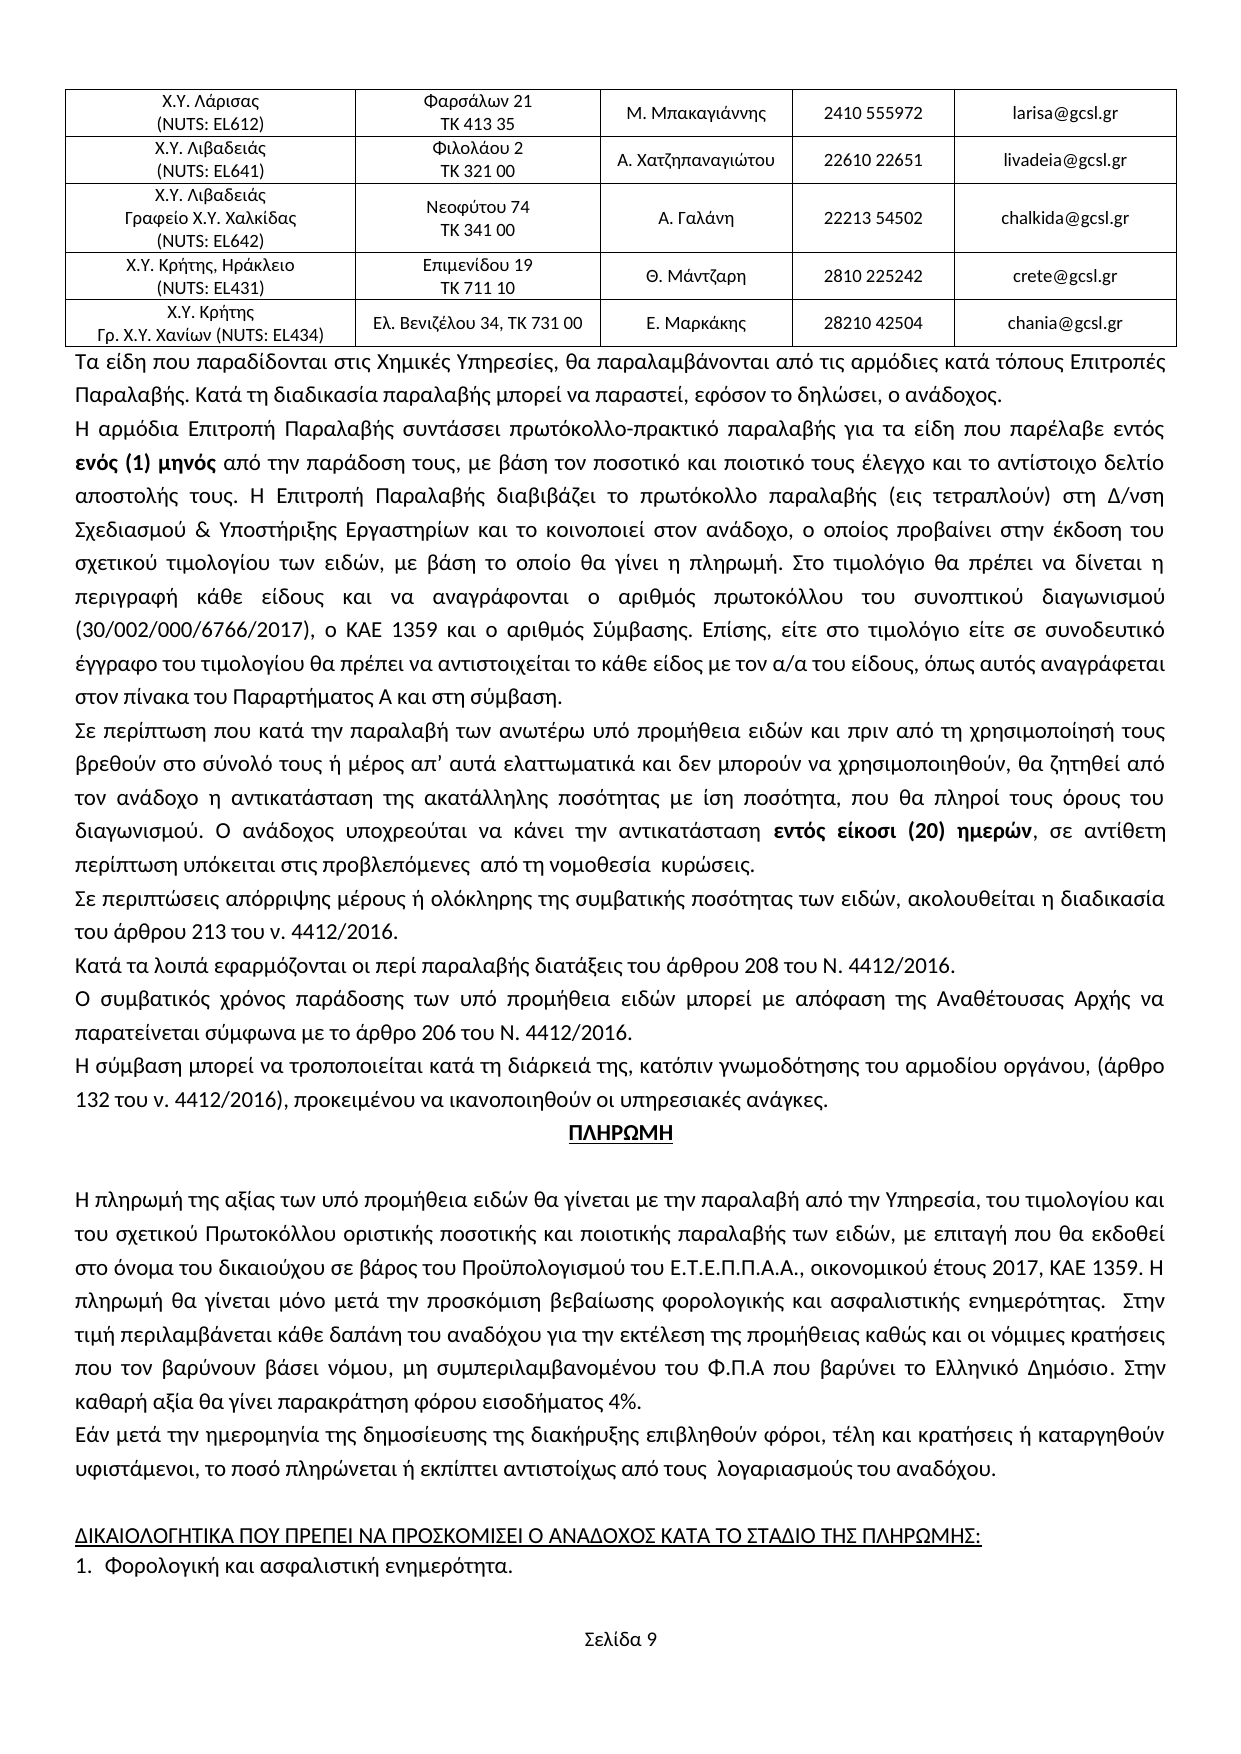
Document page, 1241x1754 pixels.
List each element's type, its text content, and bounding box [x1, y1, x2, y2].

text ΠΛΗΡΩΜΗ [75, 1118, 1166, 1146]
table_cell Θ. Μάντζαρη [601, 253, 792, 299]
table_cell Χ.Υ. Κρήτης, Ηράκλειο (NUTS: EL431) [66, 253, 355, 299]
table_cell 2410 555972 [793, 90, 954, 136]
table_cell Χ.Υ. Κρήτης Γρ. Χ.Υ. Χανίων (NUTS: EL434) [66, 300, 355, 346]
table_cell Ε. Μαρκάκης [601, 300, 792, 346]
table_cell 22213 54502 [793, 184, 954, 252]
table_cell 2810 225242 [793, 253, 954, 299]
text Κατά τα λοιπά εφαρμόζονται οι περί παραλαβής διατάξεις του άρθρου 208 του Ν. 4412/2016. [75, 951, 1166, 979]
table_cell Α. Χατζηπαναγιώτου [601, 137, 792, 182]
table_cell larisa@gcsl.gr [955, 90, 1176, 136]
table_cell 28210 42504 [793, 300, 954, 346]
text Η σύμβαση μπορεί να τροποποιείται κατά τη διάρκειά της, κατόπιν γνωμοδότησης του αρμοδίου οργάνου, (άρθρο 132 του ν. 4412/2016), προκειμένου να ικανοποιηθούν οι υπηρεσιακές ανάγκες. [75, 1051, 1166, 1113]
table_cell chalkida@gcsl.gr [955, 184, 1176, 252]
table_cell Επιμενίδου 19 ΤΚ 711 10 [356, 253, 600, 299]
text Εάν μετά την ημερομηνία της δημοσίευσης της διακήρυξης επιβληθούν φόροι, τέλη και κρατήσεις ή καταργηθούν υφιστάμενοι, το ποσό πληρώνεται ή εκπίπτει αντιστοίχως από τους λογαριασμούς του αναδόχου. [75, 1420, 1166, 1482]
list Φορολογική και ασφαλιστική ενημερότητα. [75, 1552, 1166, 1580]
text Ο συμβατικός χρόνος παράδοσης των υπό προμήθεια ειδών μπορεί με απόφαση της Αναθέτουσας Αρχής να παρατείνεται σύμφωνα με το άρθρο 206 του Ν. 4412/2016. [75, 984, 1166, 1046]
table_cell Χ.Υ. Λιβαδειάς Γραφείο Χ.Υ. Χαλκίδας (NUTS: EL642) [66, 184, 355, 252]
table_cell crete@gcsl.gr [955, 253, 1176, 299]
text Σε περιπτώσεις απόρριψης μέρους ή ολόκληρης της συμβατικής ποσότητας των ειδών, ακολουθείται η διαδικασία του άρθρου 213 του ν. 4412/2016. [75, 884, 1166, 945]
text ΔΙΚΑΙΟΛΟΓΗΤΙΚΑ ΠΟΥ ΠΡΕΠΕΙ ΝΑ ΠΡΟΣΚΟΜΙΣΕΙ Ο ΑΝΑΔΟΧΟΣ ΚΑΤΑ ΤΟ ΣΤΑΔΙΟ ΤΗΣ ΠΛΗΡΩΜΗΣ: [75, 1521, 1166, 1549]
table_cell Χ.Υ. Λιβαδειάς (NUTS: EL641) [66, 137, 355, 182]
table_cell 22610 22651 [793, 137, 954, 182]
table_cell Χ.Υ. Λάρισας (NUTS: EL612) [66, 90, 355, 136]
table_cell Α. Γαλάνη [601, 184, 792, 252]
table_cell Νεοφύτου 74 ΤΚ 341 00 [356, 184, 600, 252]
table_cell Φαρσάλων 21 ΤΚ 413 35 [356, 90, 600, 136]
table_cell Φιλολάου 2 ΤΚ 321 00 [356, 137, 600, 182]
text Η αρμόδια Επιτροπή Παραλαβής συντάσσει πρωτόκολλο-πρακτικό παραλαβής για τα είδη που παρέλαβε εντός ενός (1) μηνός από την παράδοση τους, με βάση τον ποσοτικό και ποιοτικό τους έλεγχο και το αντίστοιχο δελτίο αποστολής τους. Η Επιτροπή Παραλαβής διαβιβάζει το πρωτόκολλο παραλαβής (εις τετραπλούν) στη Δ/νση Σχεδιασμού & Υποστήριξης Εργαστηρίων και το κοινοποιεί στον ανάδοχο, ο οποίος προβαίνει στην έκδοση του σχετικού τιμολογίου των ειδών, με βάση το οποίο θα γίνει η πληρωμή. Στο τιμολόγιο θα πρέπει να δίνεται η περιγραφή κάθε είδους και να αναγράφονται ο αριθμός πρωτοκόλλου του συνοπτικού διαγωνισμού (30/002/000/6766/2017), ο ΚΑΕ 1359 και ο αριθμός Σύμβασης. Επίσης, είτε στο τιμολόγιο είτε σε συνοδευτικό έγγραφο του τιμολογίου θα πρέπει να αντιστοιχείται το κάθε είδος με τον α/α του είδους, όπως αυτός αναγράφεται στον πίνακα του Παραρτήματος Α και στη σύμβαση. [75, 414, 1166, 710]
table_cell Ελ. Βενιζέλου 34, ΤΚ 731 00 [356, 300, 600, 346]
text Η πληρωμή της αξίας των υπό προμήθεια ειδών θα γίνεται με την παραλαβή από την Υπηρεσία, του τιμολογίου και του σχετικού Πρωτοκόλλου οριστικής ποσοτικής και ποιοτικής παραλαβής των ειδών, με επιταγή που θα εκδοθεί στο όνομα του δικαιούχου σε βάρος του Προϋπολογισμού του Ε.Τ.Ε.Π.Π.Α.Α., οικονομικού έτους 2017, ΚΑΕ 1359. Η πληρωμή θα γίνεται μόνο μετά την προσκόμιση βεβαίωσης φορολογικής και ασφαλιστικής ενημερότητας. Στην τιμή περιλαμβάνεται κάθε δαπάνη του αναδόχου για την εκτέλεση της προμήθειας καθώς και οι νόμιμες κρατήσεις που τον βαρύνουν βάσει νόμου, μη συμπεριλαμβανομένου του Φ.Π.Α που βαρύνει το Ελληνικό Δημόσιο. Στην καθαρή αξία θα γίνει παρακράτηση φόρου εισοδήματος 4%. [75, 1186, 1166, 1415]
table_cell livadeia@gcsl.gr [955, 137, 1176, 182]
text Τα είδη που παραδίδονται στις Χημικές Υπηρεσίες, θα παραλαμβάνονται από τις αρμόδιες κατά τόπους Επιτροπές Παραλαβής. Κατά τη διαδικασία παραλαβής μπορεί να παραστεί, εφόσον το δηλώσει, ο ανάδοχος. [75, 347, 1166, 408]
table_cell chania@gcsl.gr [955, 300, 1176, 346]
text Σε περίπτωση που κατά την παραλαβή των ανωτέρω υπό προμήθεια ειδών και πριν από τη χρησιμοποίησή τους βρεθούν στο σύνολό τους ή μέρος απ’ αυτά ελαττωματικά και δεν μπορούν να χρησιμοποιηθούν, θα ζητηθεί από τον ανάδοχο η αντικατάσταση της ακατάλληλης ποσότητας με ίση ποσότητα, που θα πληροί τους όρους του διαγωνισμού. Ο ανάδοχος υποχρεούται να κάνει την αντικατάσταση εντός είκοσι (20) ημερών, σε αντίθετη περίπτωση υπόκειται στις προβλεπόμενες από τη νομοθεσία κυρώσεις. [75, 716, 1166, 878]
table_cell Μ. Μπακαγιάννης [601, 90, 792, 136]
